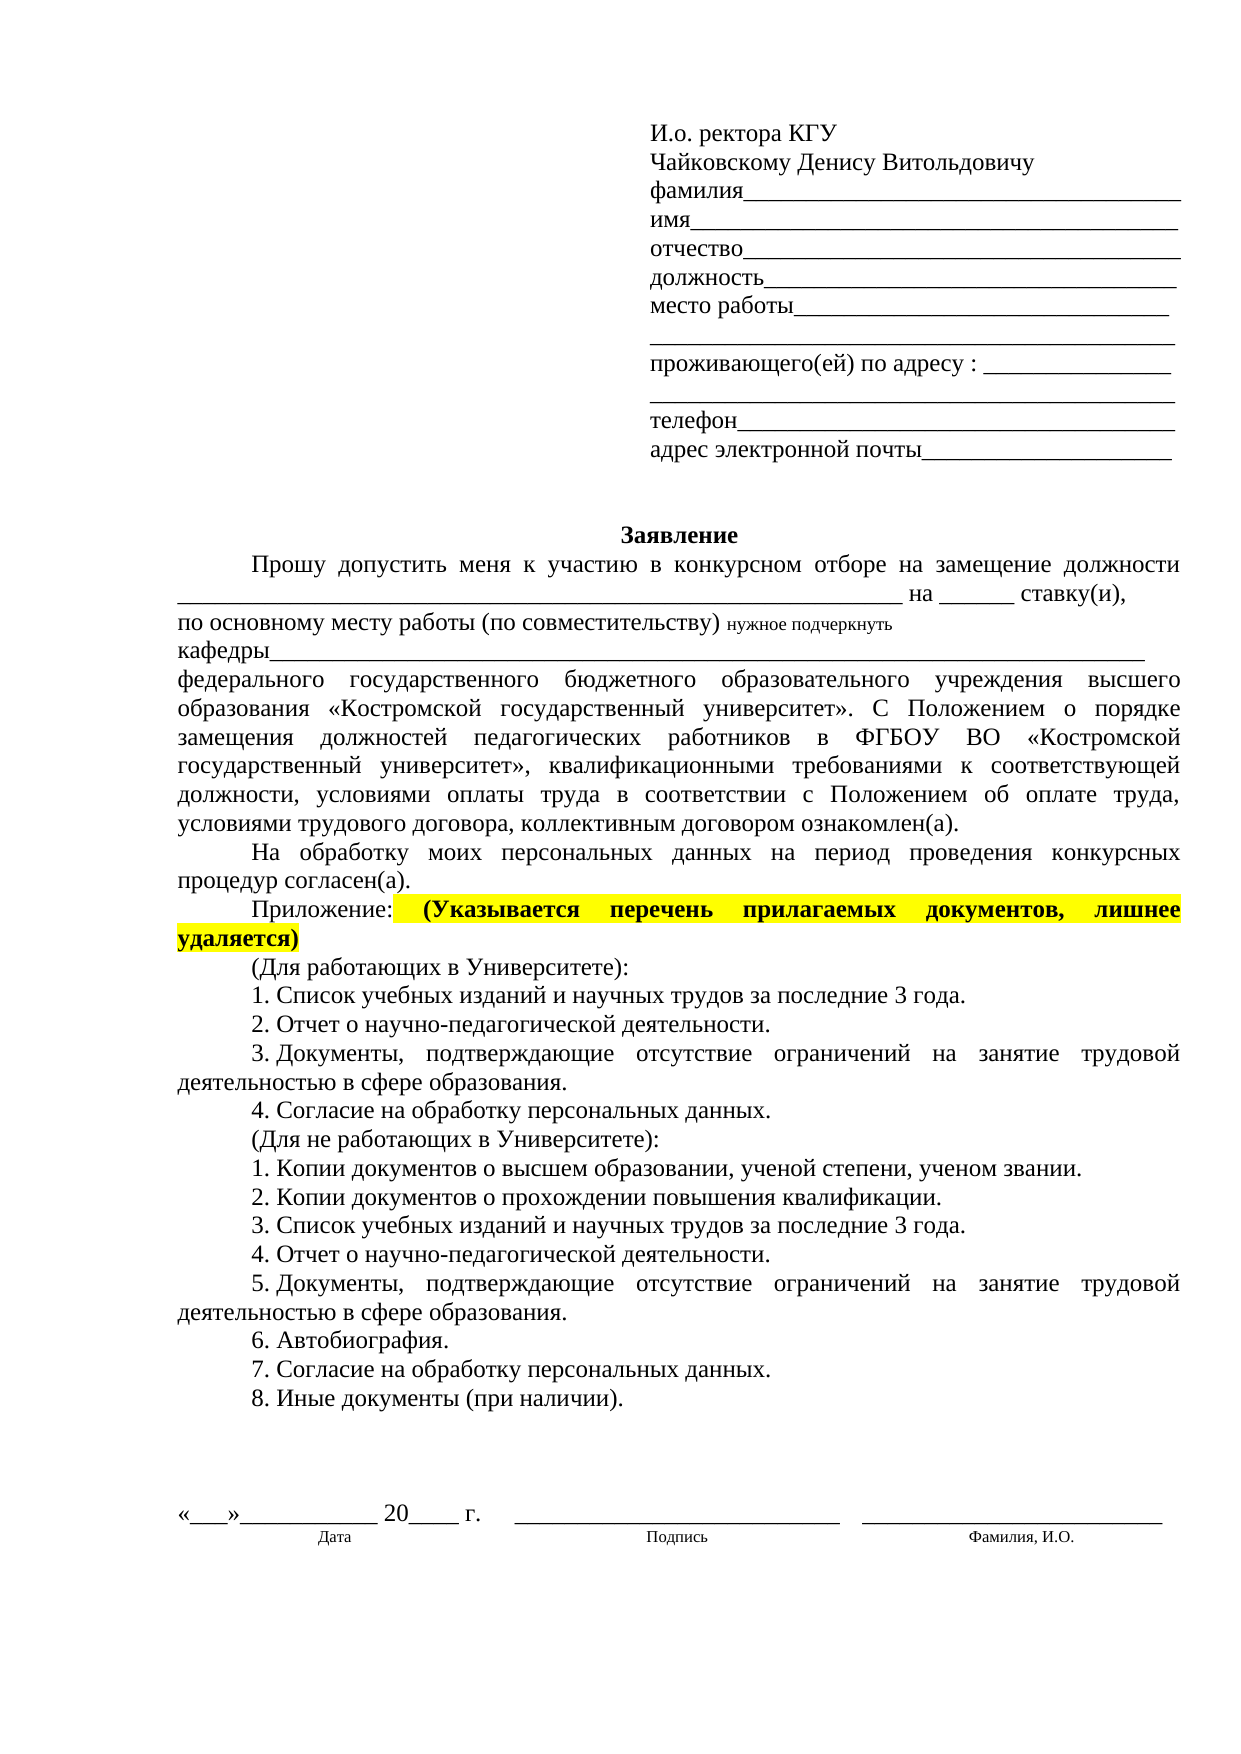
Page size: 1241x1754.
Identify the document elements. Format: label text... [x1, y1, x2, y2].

text 4. Отчет о научно-педагогической деятельности. [177, 1239, 1181, 1268]
text (Для работающих в Университете): [177, 952, 1181, 981]
table_cell Дата [166, 1527, 503, 1546]
text место работы______________________________ [177, 291, 1181, 319]
text __________________________________________ [177, 319, 1181, 348]
text адрес электронной почты____________________ [177, 434, 1181, 463]
text 5. Документы, подтверждающие отсутствие ограничений на занятие трудовой деятельностью в сфере образования. [177, 1268, 1181, 1326]
table_cell Фамилия, И.О. [851, 1527, 1192, 1546]
text __________________________________________ [177, 377, 1181, 406]
text Прошу допустить меня к участию в конкурсном отборе на замещение должности __________________________________________________________ на ______ ставку(и), [177, 549, 1181, 607]
text На обработку моих персональных данных на период проведения конкурсных процедур согласен(а). [177, 837, 1181, 894]
text по основному месту работы (по совместительству) нужное подчеркнуть [177, 607, 1181, 636]
text 8. Иные документы (при наличии). [177, 1383, 1181, 1412]
text должность_________________________________ [177, 262, 1181, 291]
table_header «___»___________ 20____ г. [166, 1498, 503, 1527]
text 6. Автобиография. [177, 1326, 1181, 1354]
text (Для не работающих в Университете): [177, 1124, 1181, 1153]
text 2. Копии документов о прохождении повышения квалификации. [177, 1182, 1181, 1211]
text Приложение: (Указывается перечень прилагаемых документов, лишнее удаляется) [177, 894, 1181, 952]
text телефон___________________________________ [177, 406, 1181, 434]
text федерального государственного бюджетного образовательного учреждения высшего образования «Костромской государственный университет». С Положением о порядке замещения должностей педагогических работников в ФГБОУ ВО «Костромской государственный университет», квалификационными требованиями к соответствующей должности, условиями оплаты труда в соответствии с Положением об оплате труда, условиями трудового договора, коллективным договором ознакомлен(а). [177, 664, 1181, 837]
text проживающего(ей) по адресу : _______________ [177, 348, 1181, 377]
text 2. Отчет о научно-педагогической деятельности. [177, 1009, 1181, 1038]
text отчество___________________________________ [177, 233, 1181, 262]
text кафедры______________________________________________________________________ [177, 636, 1181, 664]
table_header ________________________ [851, 1498, 1192, 1527]
text И.о. ректора КГУ [177, 118, 1181, 147]
text имя_______________________________________ [177, 204, 1181, 233]
text Чайковскому Денису Витольдовичу [177, 147, 1181, 176]
table_header __________________________ [503, 1498, 851, 1527]
text 7. Согласие на обработку персональных данных. [177, 1354, 1181, 1383]
text 3. Документы, подтверждающие отсутствие ограничений на занятие трудовой деятельностью в сфере образования. [177, 1038, 1181, 1096]
text 3. Список учебных изданий и научных трудов за последние 3 года. [177, 1211, 1181, 1239]
table_cell Подпись [503, 1527, 851, 1546]
text 4. Согласие на обработку персональных данных. [177, 1096, 1181, 1124]
text 1. Копии документов о высшем образовании, ученой степени, ученом звании. [177, 1153, 1181, 1182]
text 1. Список учебных изданий и научных трудов за последние 3 года. [177, 981, 1181, 1009]
text Заявление [177, 521, 1181, 549]
text фамилия___________________________________ [650, 176, 1181, 204]
